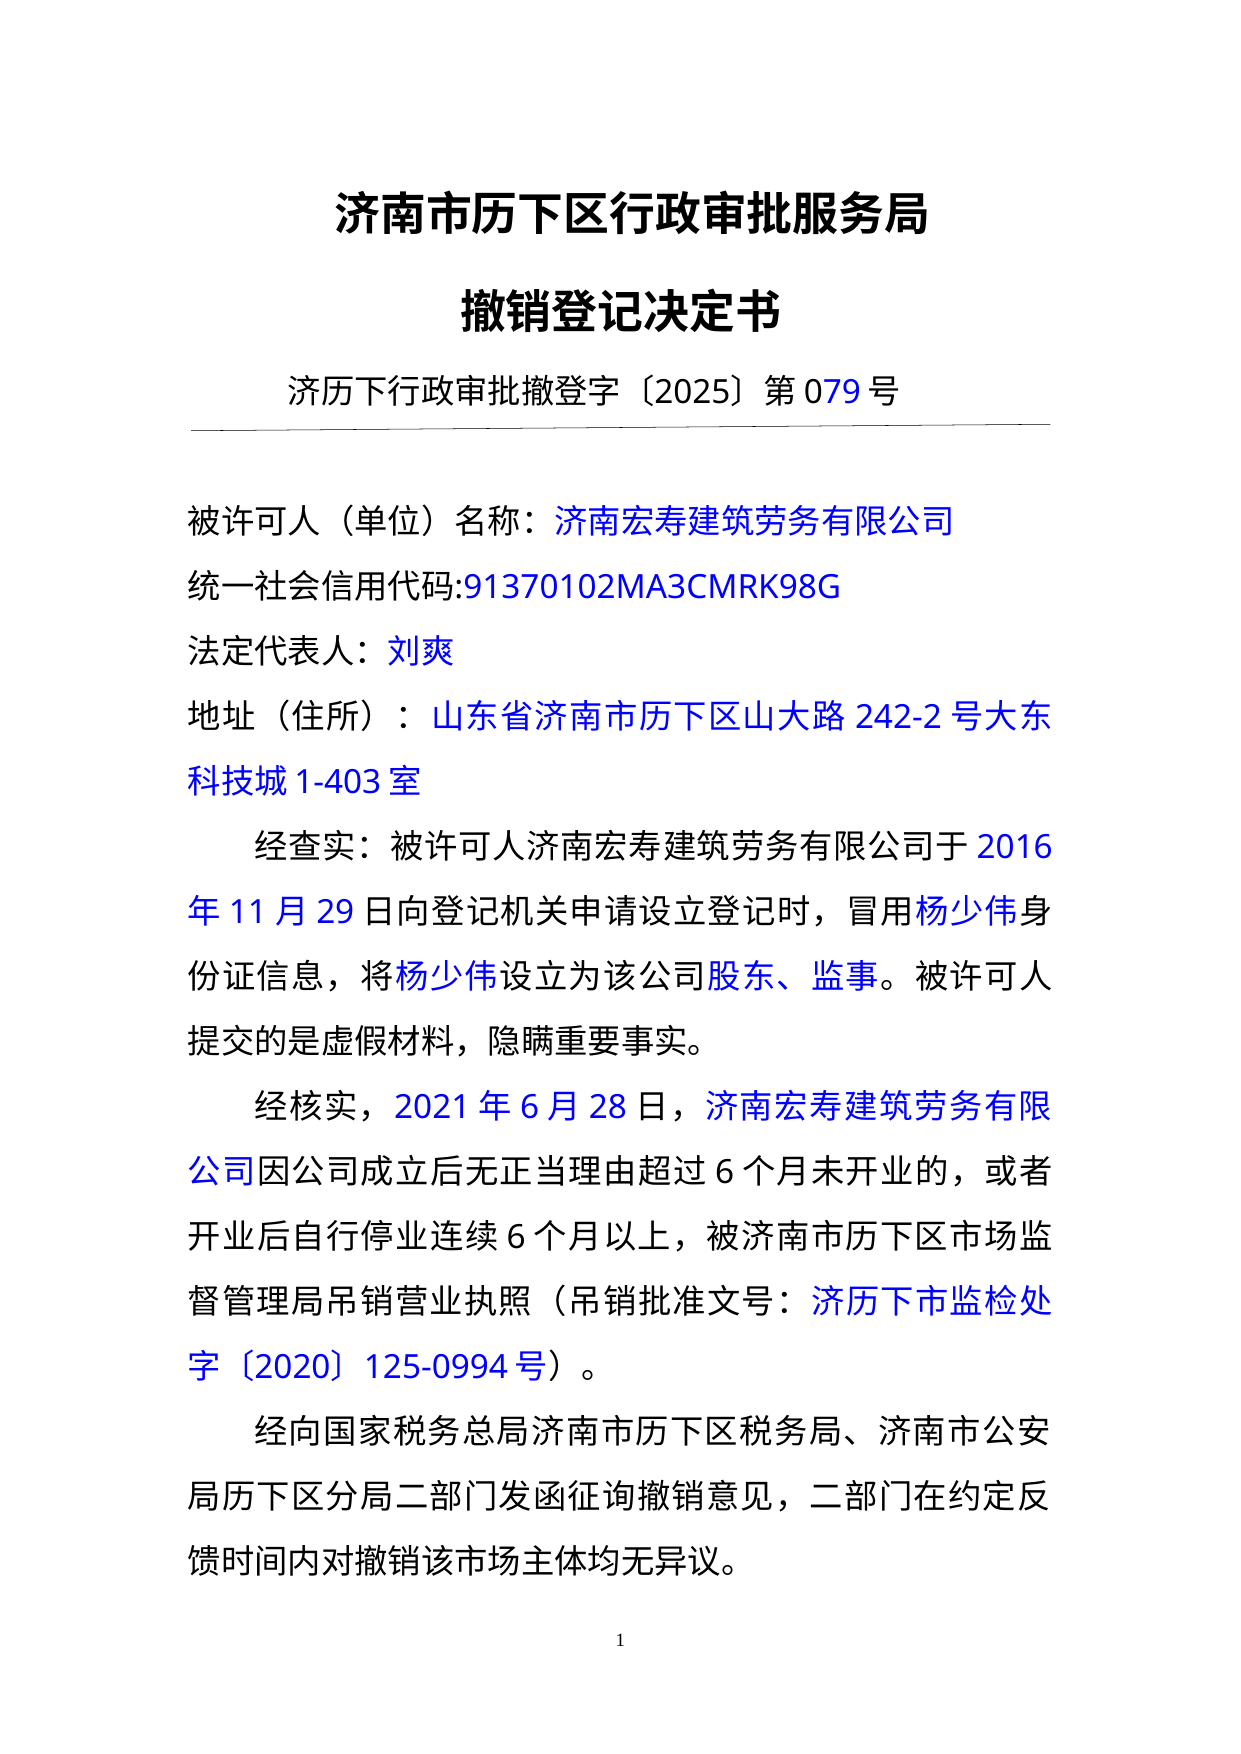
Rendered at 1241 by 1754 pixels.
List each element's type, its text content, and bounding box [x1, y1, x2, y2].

text 统一社会信用代码:91370102MA3CMRK98G [187, 552, 1053, 617]
text 经核实，2021年6月28日，济南宏寿建筑劳务有限公司因公司成立后无正当理由超过6个月未开业的，或者开业后自行停业连续6个月以上，被济南市历下区市场监督管理局吊销营业执照（吊销批准文号：济历下市监检处字〔2020〕125-0994号）。 [187, 1072, 1053, 1397]
text 地址（住所）：山东省济南市历下区山大路242-2号大东科技城1-403室 [187, 682, 1053, 812]
text 经查实：被许可人济南宏寿建筑劳务有限公司于2016年11月29日向登记机关申请设立登记时，冒用杨少伟身份证信息，将杨少伟设立为该公司股东、监事。被许可人提交的是虚假材料，隐瞒重要事实。 [187, 812, 1053, 1072]
text 撤销登记决定书 [187, 259, 1053, 357]
text 济南市历下区行政审批服务局 [187, 162, 1053, 259]
text 济历下行政审批撤登字〔2025〕第079号 [187, 357, 1053, 422]
text 法定代表人：刘爽 [187, 617, 1053, 682]
text 被许可人（单位）名称：济南宏寿建筑劳务有限公司 [187, 487, 1053, 552]
text 经向国家税务总局济南市历下区税务局、济南市公安局历下区分局二部门发函征询撤销意见，二部门在约定反馈时间内对撤销该市场主体均无异议。 [187, 1397, 1053, 1592]
